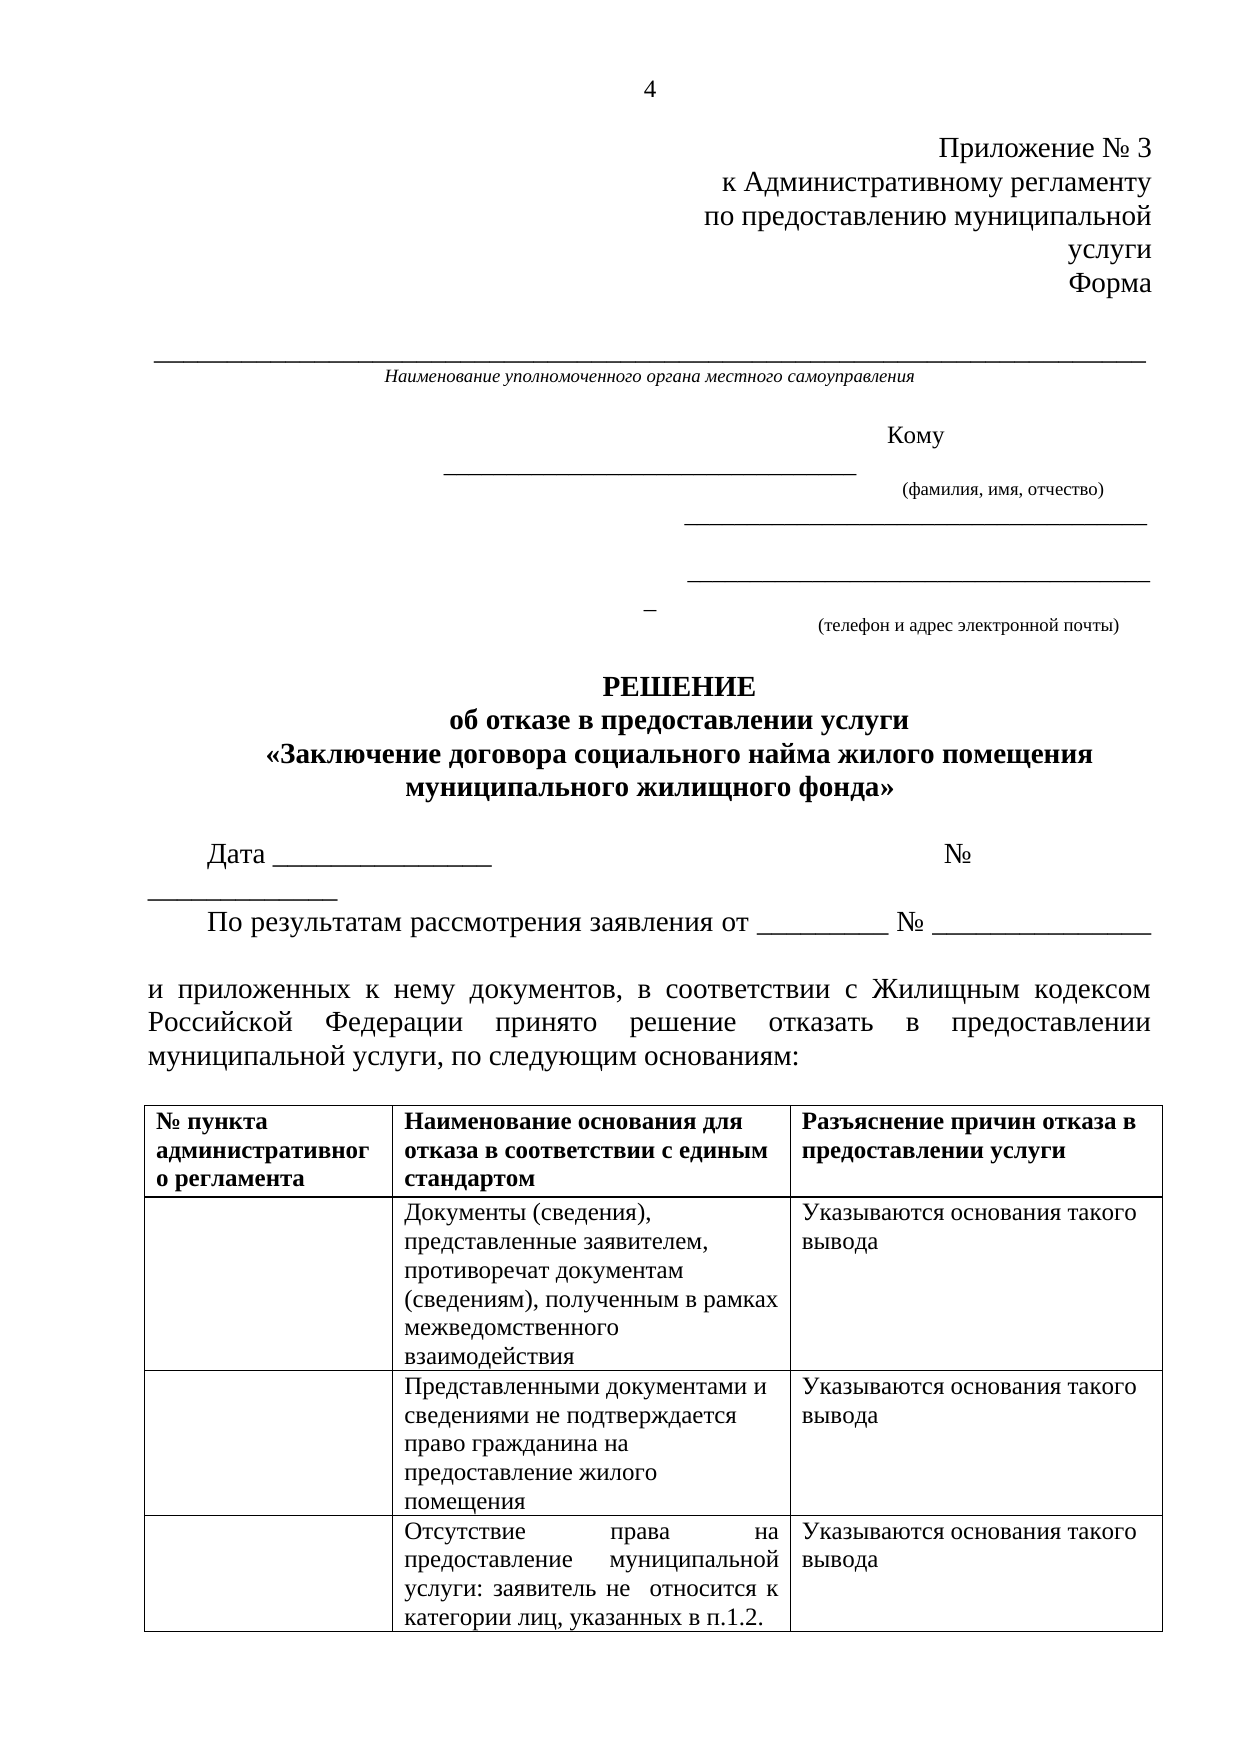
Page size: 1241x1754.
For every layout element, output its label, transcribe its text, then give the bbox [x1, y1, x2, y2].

table_cell [145, 1516, 392, 1631]
text (фамилия, имя, отчество) [148, 478, 1152, 499]
text Форма [148, 265, 1152, 298]
text по предоставлению муниципальной услуги [561, 198, 1152, 265]
text к Административному регламенту [561, 164, 1152, 198]
text По результатам рассмотрения заявления от _________ № _______________ и приложенных к нему документов, в соответствии с Жилищным кодексом Российской Федерации принято решение отказать в предоставлении муниципальной услуги, по следующим основаниям: [148, 904, 1152, 1071]
table_cell Документы (сведения), представленные заявителем, противоречат документам (сведениям), полученным в рамках межведомственного взаимодействия [393, 1198, 790, 1370]
table_header Разъяснение причин отказа в предоставлении услуги [791, 1106, 1162, 1196]
table_cell Указываются основания такого вывода [791, 1198, 1162, 1370]
table_cell Указываются основания такого вывода [791, 1371, 1162, 1515]
text Дата _______________ № _____________ [148, 837, 1152, 904]
table_cell [145, 1371, 392, 1515]
text _____________________________________ [148, 499, 1152, 528]
text ______________________________________ [148, 556, 1152, 614]
text Наименование уполномоченного органа местного самоуправления [148, 365, 1152, 387]
table_cell Представленными документами и сведениями не подтверждается право гражданина на предоставление жилого помещения [393, 1371, 790, 1515]
table_header Наименование основания для отказа в соответствии с единым стандартом [393, 1106, 790, 1196]
table_header № пункта административного регламента [145, 1106, 392, 1196]
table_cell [791, 1516, 1162, 1631]
text (телефон и адрес электронной почты) [148, 614, 1152, 635]
text Кому _________________________________ [148, 420, 1152, 478]
text ____________________________________________________________________ [148, 332, 1152, 365]
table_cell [393, 1516, 790, 1631]
text об отказе в предоставлении услуги [148, 702, 1152, 736]
text РЕШЕНИЕ [148, 669, 1152, 702]
table_cell [145, 1198, 392, 1370]
text «Заключение договора социального найма жилого помещения муниципального жилищного фонда» [148, 736, 1152, 803]
text Приложение № 3 [148, 131, 1152, 164]
